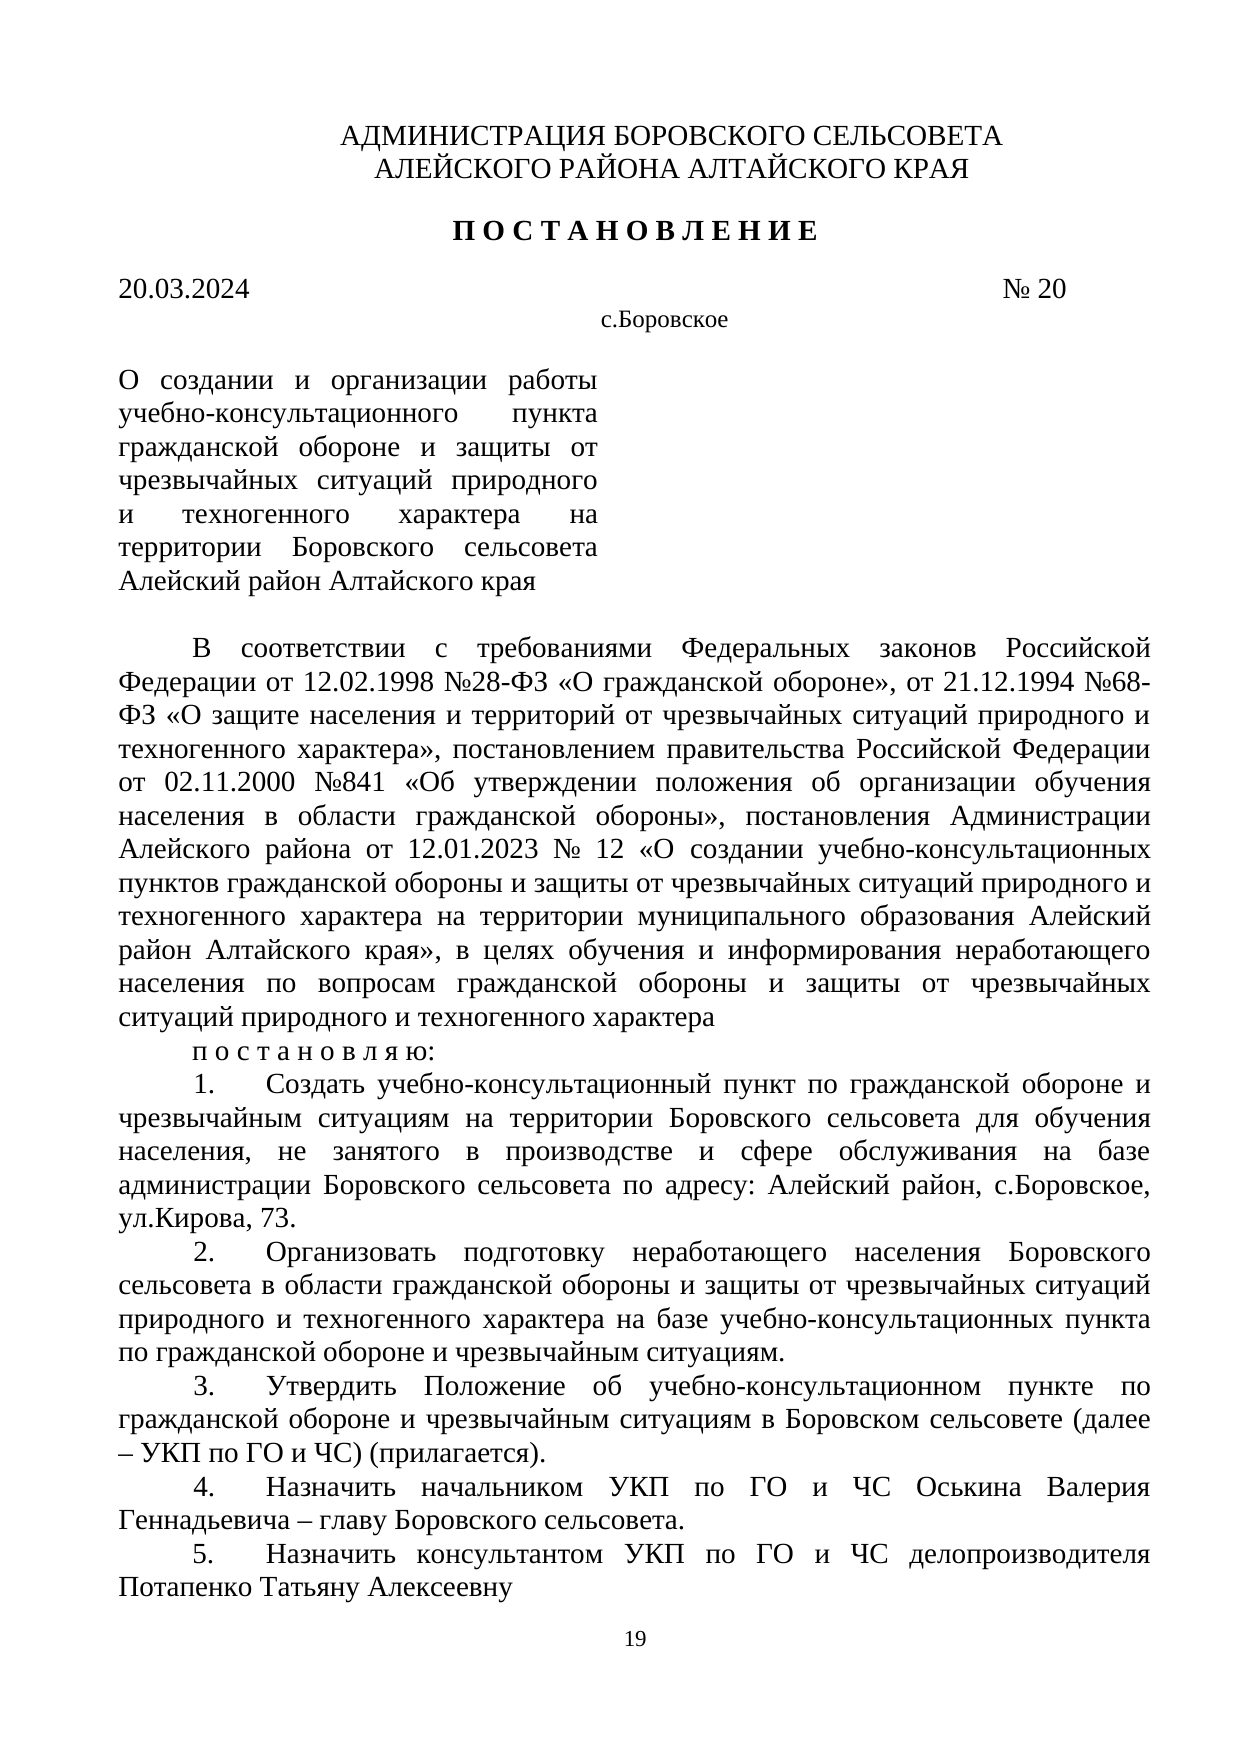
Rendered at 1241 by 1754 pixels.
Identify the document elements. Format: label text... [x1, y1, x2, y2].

text П О С Т А Н О В Л Е Н И Е [118, 213, 1152, 247]
text АЛЕЙСКОГО РАЙОНА АЛТАЙСКОГО КРАЯ [192, 152, 1152, 185]
text О создании и организации работы учебно-консультационного пункта гражданской обороне и защиты от чрезвычайных ситуаций природного и техногенного характера на территории Боровского сельсовета Алейский район Алтайского края [118, 362, 598, 597]
text с.Боровское [177, 304, 1152, 333]
list Назначить консультантом УКП по ГО и ЧС делопроизводителя Потапенко Татьяну Алексеевну [118, 1536, 1152, 1603]
text 20.03.2024 № 20 [118, 271, 1152, 304]
list Утвердить Положение об учебно-консультационном пункте по гражданской обороне и чрезвычайным ситуациям в Боровском сельсовете (далее – УКП по ГО и ЧС) (прилагается). [118, 1368, 1152, 1469]
text АДМИНИСТРАЦИЯ БОРОВСКОГО СЕЛЬСОВЕТА [192, 118, 1152, 152]
list Создать учебно-консультационный пункт по гражданской обороне и чрезвычайным ситуациям на территории Боровского сельсовета для обучения населения, не занятого в производстве и сфере обслуживания на базе администрации Боровского сельсовета по адресу: Алейский район, с.Боровское, ул.Кирова, 73. [118, 1066, 1152, 1234]
text п о с т а н о в л я ю: [118, 1033, 1152, 1066]
text В соответствии с требованиями Федеральных законов Российской Федерации от 12.02.1998 №28-ФЗ «О гражданской обороне», от 21.12.1994 №68-ФЗ «О защите населения и территорий от чрезвычайных ситуаций природного и техногенного характера», постановлением правительства Российской Федерации от 02.11.2000 №841 «Об утверждении положения об организации обучения населения в области гражданской обороны», постановления Администрации Алейского района от 12.01.2023 № 12 «О создании учебно-консультационных пунктов гражданской обороны и защиты от чрезвычайных ситуаций природного и техногенного характера на территории муниципального образования Алейский район Алтайского края», в целях обучения и информирования неработающего населения по вопросам гражданской обороны и защиты от чрезвычайных ситуаций природного и техногенного характера [118, 630, 1152, 1033]
list Организовать подготовку неработающего населения Боровского сельсовета в области гражданской обороны и защиты от чрезвычайных ситуаций природного и техногенного характера на базе учебно-консультационных пункта по гражданской обороне и чрезвычайным ситуациям. [118, 1234, 1152, 1368]
list Назначить начальником УКП по ГО и ЧС Оськина Валерия Геннадьевича – главу Боровского сельсовета. [118, 1469, 1152, 1536]
